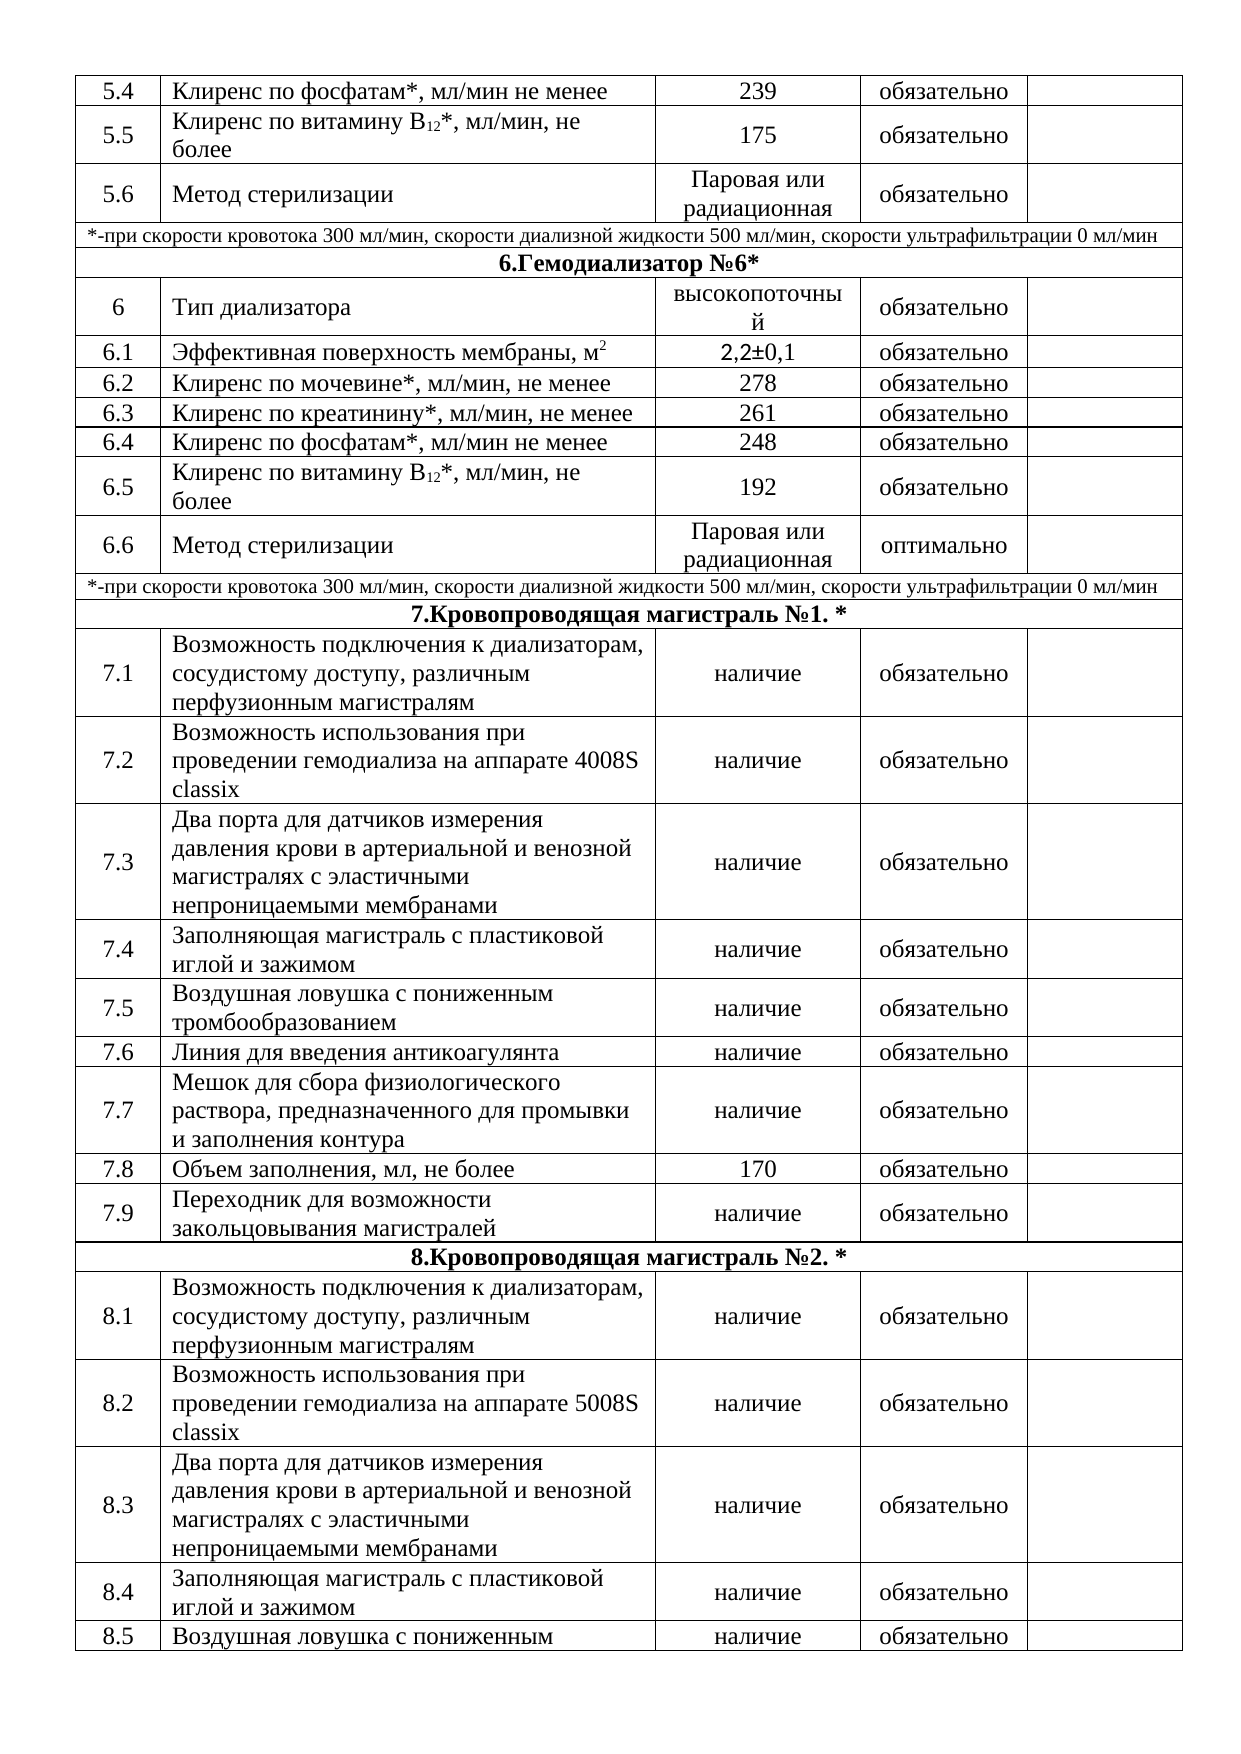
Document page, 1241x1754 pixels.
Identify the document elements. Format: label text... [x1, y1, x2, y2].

table_cell Объем заполнения, мл, не более [161, 1154, 655, 1183]
table_cell 7.6 [76, 1037, 160, 1066]
table_cell [1028, 1067, 1182, 1153]
table_cell Два порта для датчиков измерения давления крови в артериальной и венозной магистралях с эластичными непроницаемыми мембранами [161, 804, 655, 919]
table_cell Заполняющая магистраль с пластиковой иглой и зажимом [161, 1563, 655, 1620]
table_cell 6.1 [76, 336, 160, 367]
table_cell Клиренс по креатинину*, мл/мин, не менее [161, 398, 655, 426]
table_cell 6.3 [76, 398, 160, 426]
table_cell Эффективная поверхность мембраны, м2 [161, 336, 655, 367]
table_cell наличие [656, 1360, 860, 1446]
table_cell 8.1 [76, 1272, 160, 1358]
table_cell Паровая или радиационная [656, 164, 860, 222]
table_cell 7.2 [76, 717, 160, 803]
table_cell Заполняющая магистраль с пластиковой иглой и зажимом [161, 920, 655, 977]
table_cell [1028, 1563, 1182, 1620]
table_cell обязательно [861, 1621, 1027, 1650]
table_cell обязательно [861, 629, 1027, 716]
table_cell 7.7 [76, 1067, 160, 1153]
table_cell обязательно [861, 106, 1027, 163]
table_cell [1028, 164, 1182, 222]
table_cell [1028, 278, 1182, 335]
table_cell [1028, 804, 1182, 919]
table_cell 5.5 [76, 106, 160, 163]
table_cell 8.Кровопроводящая магистраль №2. * [76, 1243, 1182, 1271]
table_cell Линия для введения антикоагулянта [161, 1037, 655, 1066]
table_cell 7.Кровопроводящая магистраль №1. * [76, 600, 1182, 628]
table_cell *-при скорости кровотока 300 мл/мин, скорости диализной жидкости 500 мл/мин, скорости ультрафильтрации 0 мл/мин [76, 574, 1182, 598]
table_cell [1028, 1447, 1182, 1562]
table_cell [1028, 1037, 1182, 1066]
table_cell Воздушная ловушка с пониженным тромбообразованием [161, 979, 655, 1036]
table_cell 175 [656, 106, 860, 163]
table_cell наличие [656, 1184, 860, 1241]
table_cell Возможность подключения к диализаторам, сосудистому доступу, различным перфузионным магистралям [161, 1272, 655, 1358]
table_cell наличие [656, 1621, 860, 1650]
table_cell 7.9 [76, 1184, 160, 1241]
table_cell [1028, 717, 1182, 803]
table_cell обязательно [861, 1154, 1027, 1183]
table_cell наличие [656, 1037, 860, 1066]
table_cell 278 [656, 368, 860, 397]
table_cell наличие [656, 920, 860, 977]
table_cell Клиренс по фосфатам*, мл/мин не менее [161, 76, 655, 105]
table_cell обязательно [861, 920, 1027, 977]
table_cell 8.3 [76, 1447, 160, 1562]
table_cell 261 [656, 398, 860, 426]
table_cell [1028, 1272, 1182, 1358]
table_cell 6 [76, 278, 160, 335]
table_cell 6.6 [76, 516, 160, 573]
table_cell Клиренс по фосфатам*, мл/мин не менее [161, 428, 655, 456]
table_cell наличие [656, 1447, 860, 1562]
table_cell [1028, 106, 1182, 163]
table_cell Клиренс по витамину В12*, мл/мин, не более [161, 106, 655, 163]
table_cell [1028, 336, 1182, 367]
table_cell обязательно [861, 164, 1027, 222]
table_cell обязательно [861, 1447, 1027, 1562]
table_cell наличие [656, 1067, 860, 1153]
table_cell 5.6 [76, 164, 160, 222]
table_cell обязательно [861, 804, 1027, 919]
table_cell 5.4 [76, 76, 160, 105]
table_cell 6.2 [76, 368, 160, 397]
table_cell [1028, 920, 1182, 977]
table_cell обязательно [861, 278, 1027, 335]
table_cell обязательно [861, 428, 1027, 456]
table_cell обязательно [861, 398, 1027, 426]
table_cell Тип диализатора [161, 278, 655, 335]
table_cell Паровая или радиационная [656, 516, 860, 573]
table_cell наличие [656, 717, 860, 803]
table_cell 7.4 [76, 920, 160, 977]
table_cell 6.Гемодиализатор №6* [76, 248, 1182, 277]
table_cell обязательно [861, 1037, 1027, 1066]
table_cell 8.4 [76, 1563, 160, 1620]
table_cell 248 [656, 428, 860, 456]
table_cell 6.5 [76, 457, 160, 515]
table_cell Возможность использования при проведении гемодиализа на аппарате 4008S classix [161, 717, 655, 803]
table_cell [1028, 1621, 1182, 1650]
table_cell 6.4 [76, 428, 160, 456]
table_cell *-при скорости кровотока 300 мл/мин, скорости диализной жидкости 500 мл/мин, скорости ультрафильтрации 0 мл/мин [76, 223, 1182, 247]
table_cell 8.5 [76, 1621, 160, 1650]
table_cell Метод стерилизации [161, 164, 655, 222]
table_cell Мешок для сбора физиологического раствора, предназначенного для промывки и заполнения контура [161, 1067, 655, 1153]
table_cell [1028, 1184, 1182, 1241]
table_cell [1028, 76, 1182, 105]
table_cell наличие [656, 979, 860, 1036]
table_cell Клиренс по витамину В12*, мл/мин, не более [161, 457, 655, 515]
table_cell 192 [656, 457, 860, 515]
table_cell высокопоточный [656, 278, 860, 335]
table_cell Метод стерилизации [161, 516, 655, 573]
table_cell [1028, 516, 1182, 573]
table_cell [161, 1621, 655, 1650]
table_cell оптимально [861, 516, 1027, 573]
table_cell 170 [656, 1154, 860, 1183]
table_cell [1028, 457, 1182, 515]
table_cell 7.8 [76, 1154, 160, 1183]
table_cell обязательно [861, 1563, 1027, 1620]
table_cell наличие [656, 629, 860, 716]
table_cell [1028, 629, 1182, 716]
table_cell обязательно [861, 717, 1027, 803]
table_cell обязательно [861, 457, 1027, 515]
table_cell 8.2 [76, 1360, 160, 1446]
table_cell обязательно [861, 979, 1027, 1036]
table_cell 7.3 [76, 804, 160, 919]
table_cell [1028, 398, 1182, 426]
table_cell [1028, 428, 1182, 456]
table_cell Переходник для возможности закольцовывания магистралей [161, 1184, 655, 1241]
table_cell обязательно [861, 1184, 1027, 1241]
table_cell обязательно [861, 368, 1027, 397]
table_cell Возможность подключения к диализаторам, сосудистому доступу, различным перфузионным магистралям [161, 629, 655, 716]
table_cell обязательно [861, 1272, 1027, 1358]
table_cell 2,2±0,1 [656, 336, 860, 367]
table_cell Клиренс по мочевине*, мл/мин, не менее [161, 368, 655, 397]
table_cell 239 [656, 76, 860, 105]
table_cell обязательно [861, 1067, 1027, 1153]
table_cell [1028, 1360, 1182, 1446]
table_cell Возможность использования при проведении гемодиализа на аппарате 5008S classix [161, 1360, 655, 1446]
table_cell наличие [656, 1272, 860, 1358]
table_cell [1028, 1154, 1182, 1183]
table_cell 7.1 [76, 629, 160, 716]
table_cell наличие [656, 1563, 860, 1620]
table_cell Два порта для датчиков измерения давления крови в артериальной и венозной магистралях с эластичными непроницаемыми мембранами [161, 1447, 655, 1562]
table_cell наличие [656, 804, 860, 919]
table_cell [1028, 979, 1182, 1036]
table_cell обязательно [861, 76, 1027, 105]
table_cell обязательно [861, 1360, 1027, 1446]
table_cell 7.5 [76, 979, 160, 1036]
table_cell [1028, 368, 1182, 397]
table_cell обязательно [861, 336, 1027, 367]
